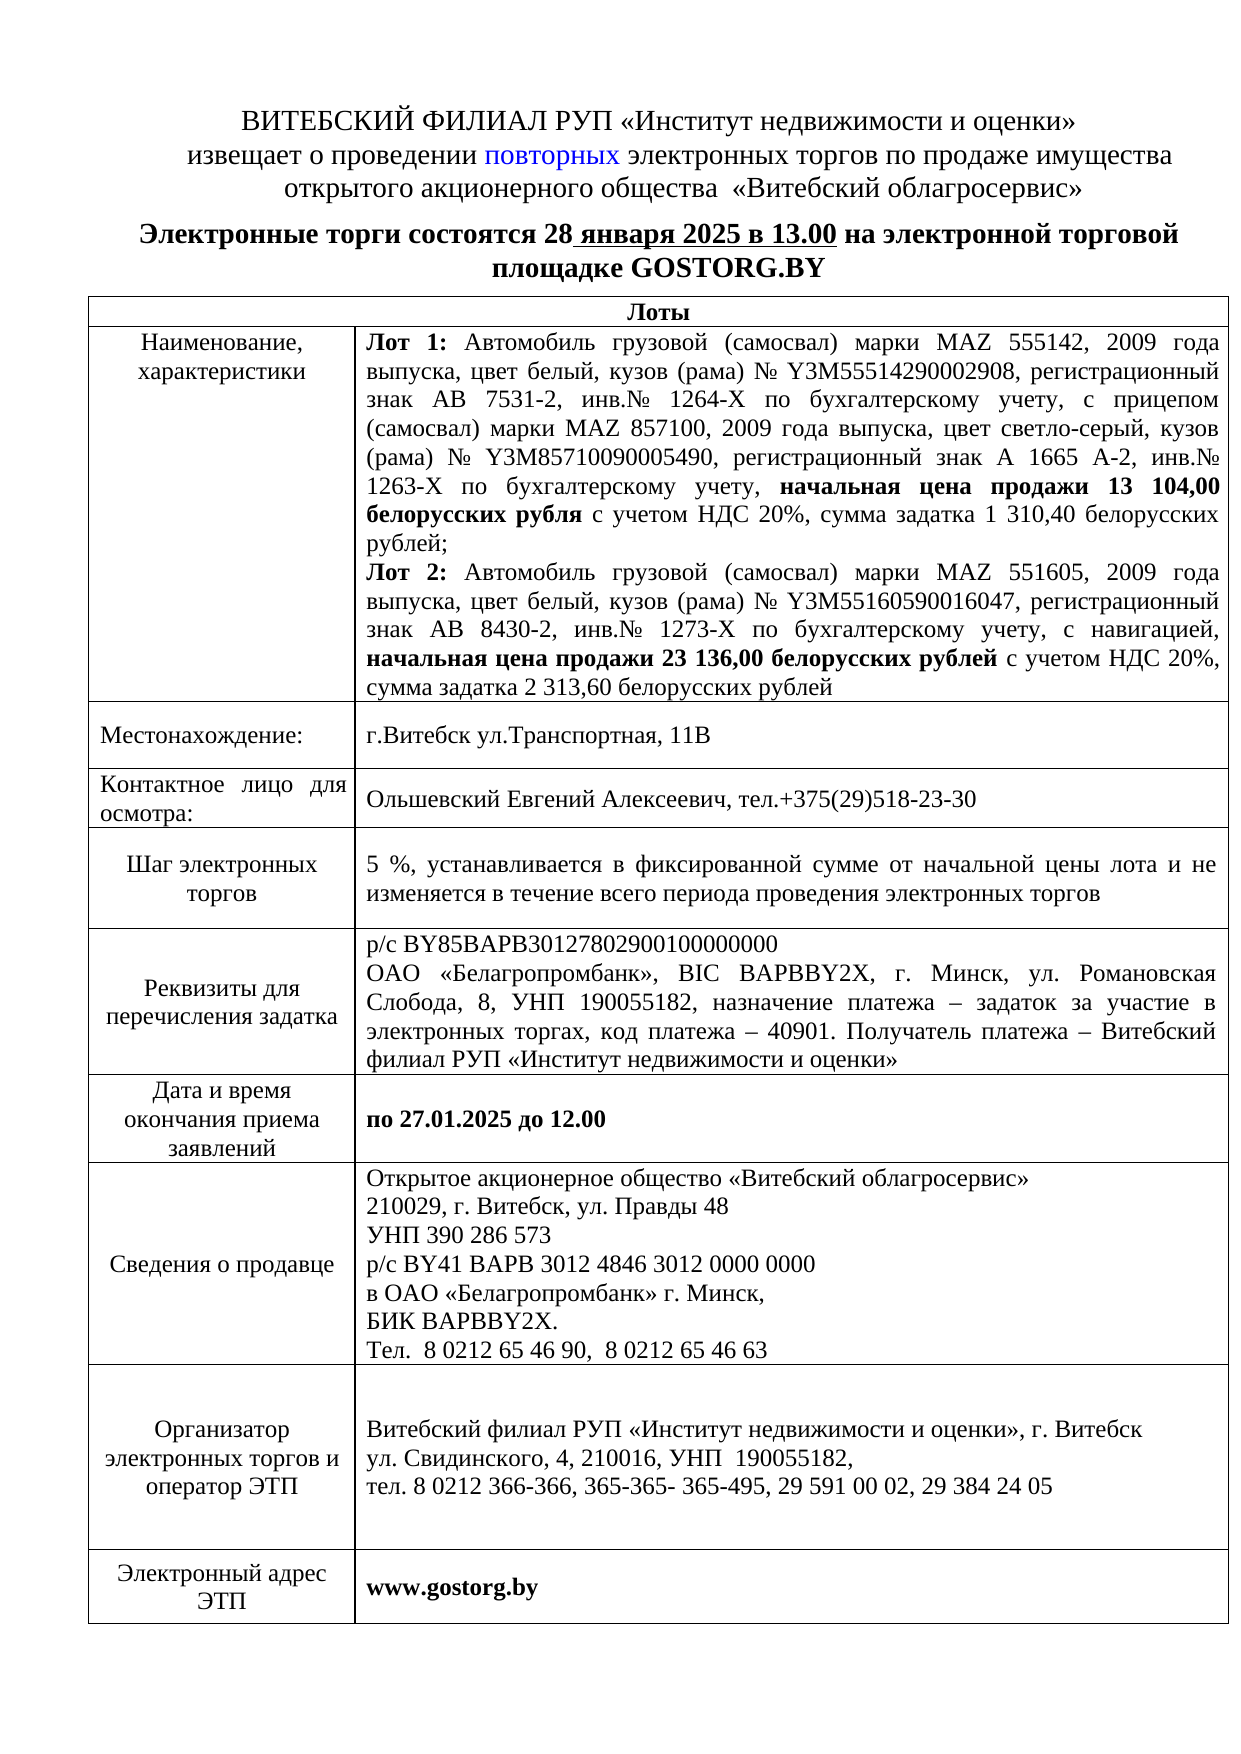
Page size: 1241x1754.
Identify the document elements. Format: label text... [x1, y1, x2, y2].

table_cell Местонахождение: [89, 702, 354, 768]
table_cell Ольшевский Евгений Алексеевич, тел.+375(29)518-23-30 [356, 769, 1228, 827]
table_cell Лоты [89, 297, 1228, 326]
table_cell Открытое акционерное общество «Витебский облагросервис» 210029, г. Витебск, ул. Правды 48 УНП 390 286 573 р/с BY41 BAPB 3012 4846 3012 0000 0000 в ОАО «Белагропромбанк» г. Минск, БИК BAPBBY2X. Тел. 8 0212 65 46 90, 8 0212 65 46 63 [356, 1163, 1228, 1364]
table_cell 5 %, устанавливается в фиксированной сумме от начальной цены лота и не изменяется в течение всего периода проведения электронных торгов [356, 828, 1228, 928]
table_cell www.gostorg.by [356, 1550, 1228, 1623]
table_cell г.Витебск ул.Транспортная, 11В [356, 702, 1228, 768]
table_cell Шаг электронных торгов [89, 828, 354, 928]
table_header ВИТЕБСКИЙ ФИЛИАЛ РУП «Институт недвижимости и оценки» извещает о проведении повторных электронных торгов по продаже имущества открытого акционерного общества «Витебский облагросервис» Электронные торги состоятся 28 января 2025 в 13.00 на электронной торговой площадке GOSTORG.BY [89, 104, 1228, 296]
table_cell Дата и время окончания приема заявлений [89, 1075, 354, 1162]
table_cell Витебский филиал РУП «Институт недвижимости и оценки», г. Витебск ул. Свидинского, 4, 210016, УНП 190055182, тел. 8 0212 366-366, 365-365- 365-495, 29 591 00 02, 29 384 24 05 [356, 1365, 1228, 1549]
table_cell Контактное лицо для осмотра: [89, 769, 354, 827]
table_cell Организатор электронных торгов и оператор ЭТП [89, 1365, 354, 1549]
table_cell Реквизиты для перечисления задатка [89, 929, 354, 1074]
table_cell по 27.01.2025 до 12.00 [356, 1075, 1228, 1162]
table_cell Электронный адрес ЭТП [89, 1550, 354, 1623]
table_cell Лот 1: Автомобиль грузовой (самосвал) марки MAZ 555142, 2009 года выпуска, цвет белый, кузов (рама) № Y3M55514290002908, регистрационный знак АВ 7531-2, инв.№ 1264-Х по бухгалтерскому учету, с прицепом (самосвал) марки MAZ 857100, 2009 года выпуска, цвет светло-серый, кузов (рама) № Y3M85710090005490, регистрационный знак А 1665 А-2, инв.№ 1263-Х по бухгалтерскому учету, начальная цена продажи 13 104,00 белорусских рубля с учетом НДС 20%, сумма задатка 1 310,40 белорусских рублей; Лот 2: Автомобиль грузовой (самосвал) марки MAZ 551605, 2009 года выпуска, цвет белый, кузов (рама) № Y3M55160590016047, регистрационный знак АВ 8430-2, инв.№ 1273-Х по бухгалтерскому учету, с навигацией, начальная цена продажи 23 136,00 белорусских рублей с учетом НДС 20%, сумма задатка 2 313,60 белорусских рублей [356, 327, 1228, 701]
table_cell р/с BY85BAPB30127802900100000000 ОАО «Белагропромбанк», BIC BAPBBY2X, г. Минск, ул. Романовская Слобода, 8, УНП 190055182, назначение платежа – задаток за участие в электронных торгах, код платежа – 40901. Получатель платежа – Витебский филиал РУП «Институт недвижимости и оценки» [356, 929, 1228, 1074]
table_cell Наименование, характеристики [89, 327, 354, 701]
table_cell Сведения о продавце [89, 1163, 354, 1364]
